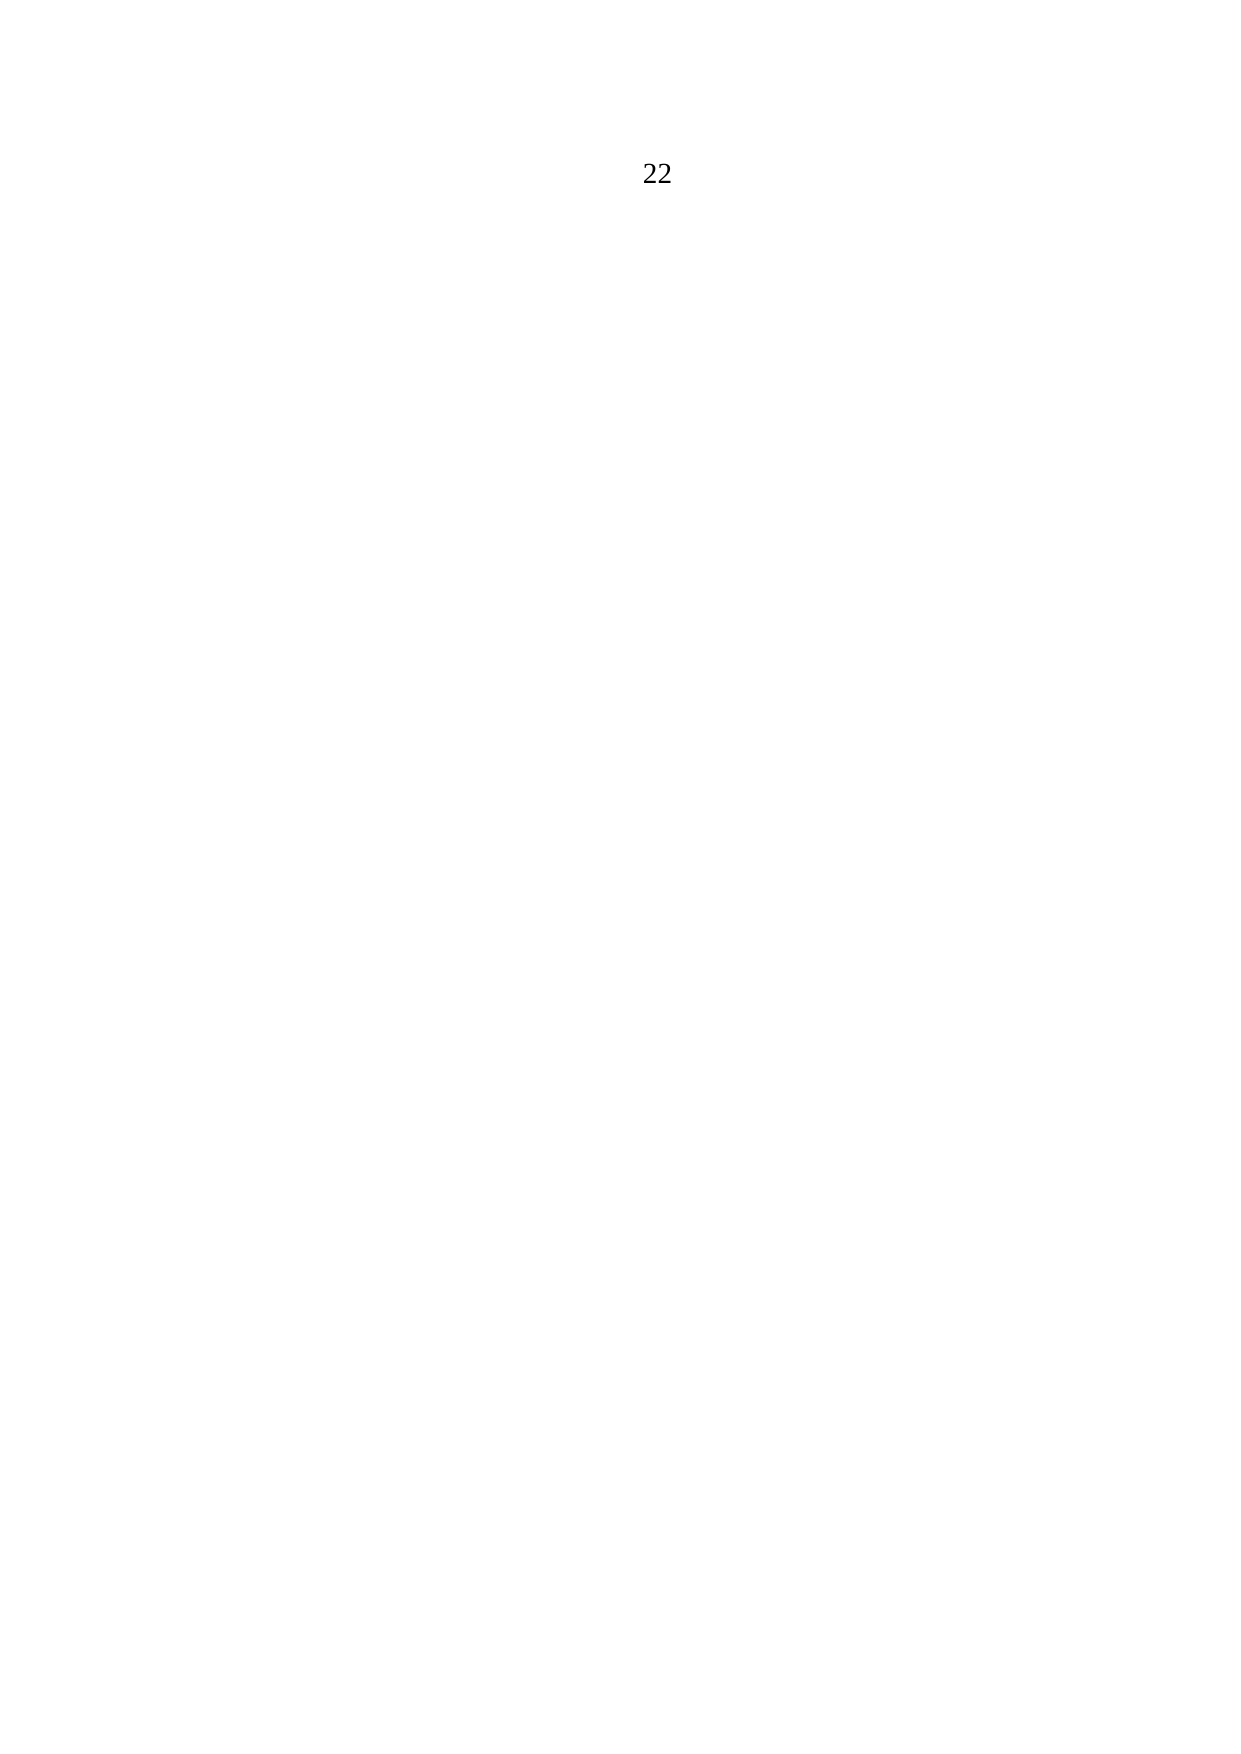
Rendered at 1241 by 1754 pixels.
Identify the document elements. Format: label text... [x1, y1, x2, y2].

text 22 [162, 156, 1152, 190]
